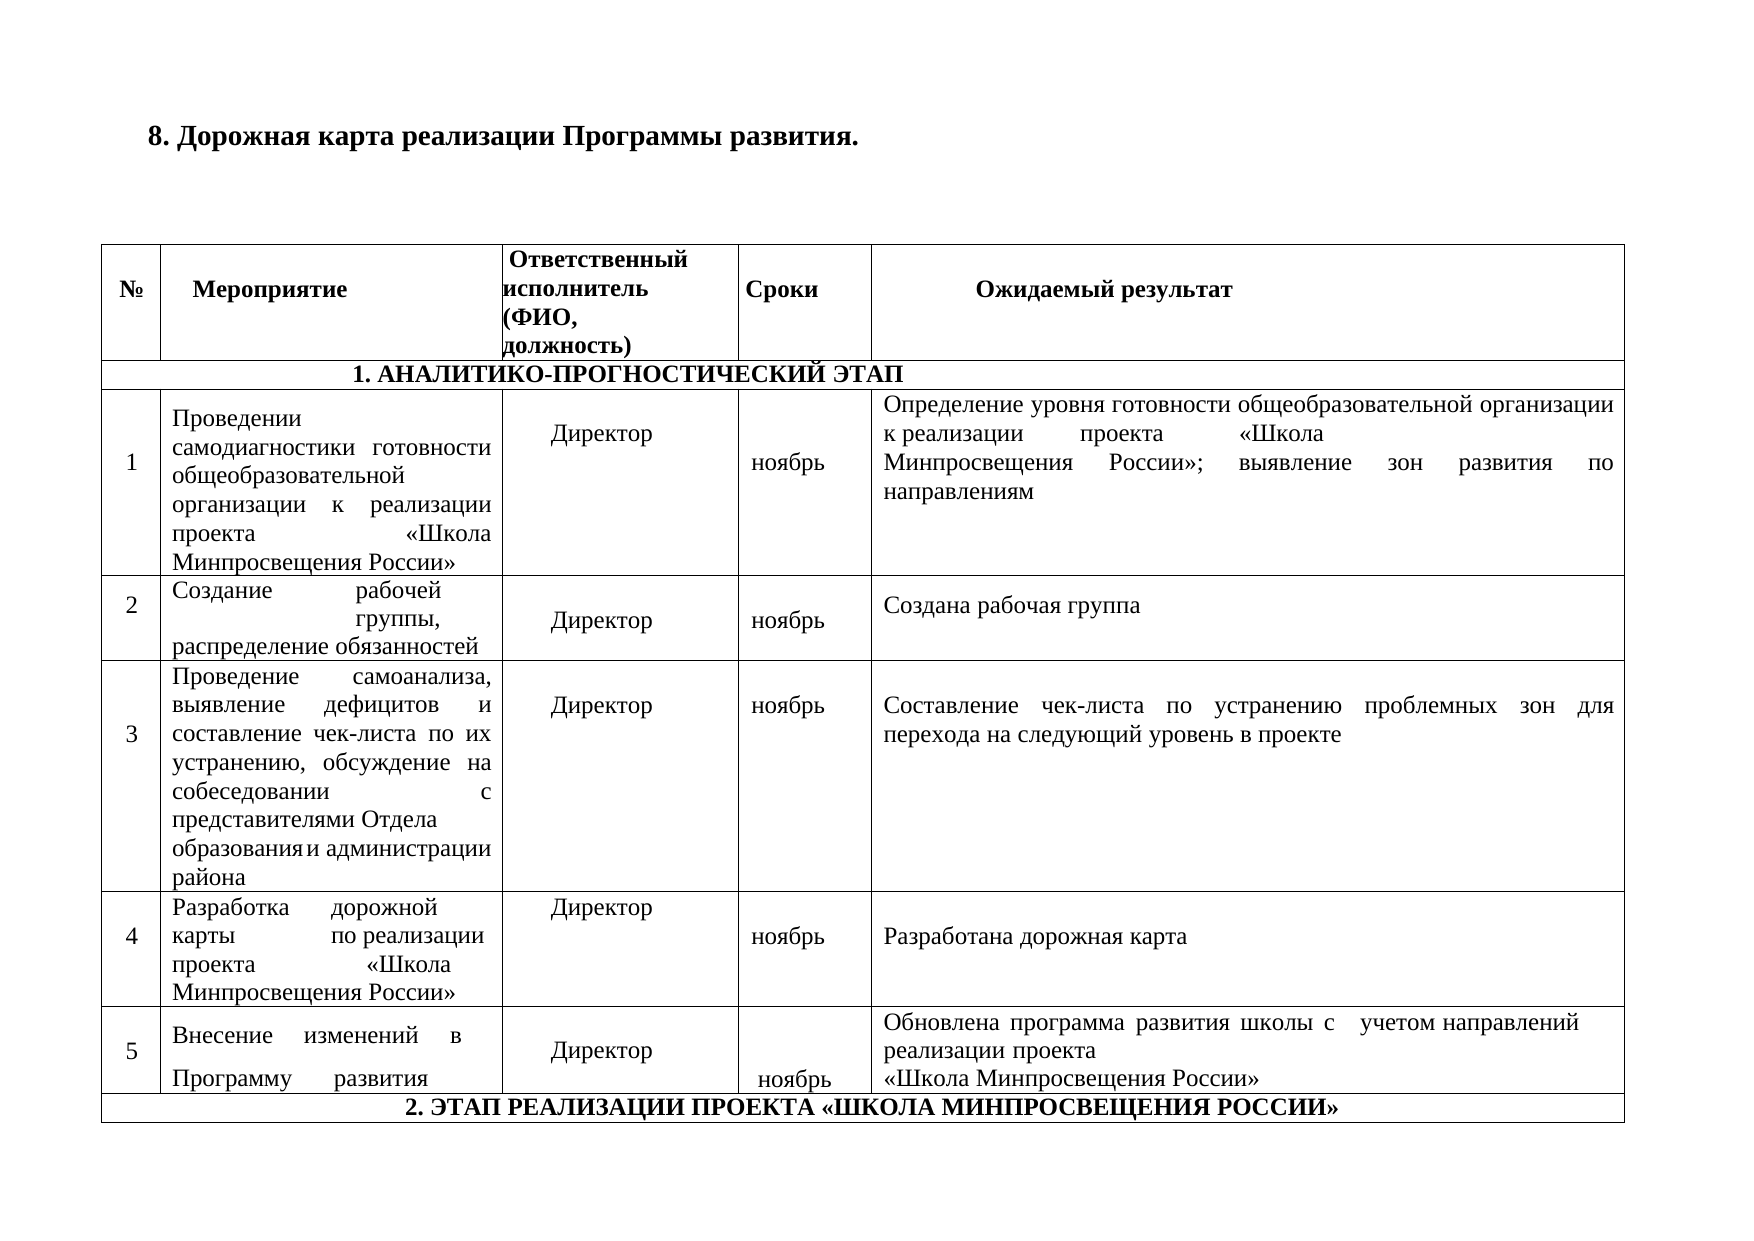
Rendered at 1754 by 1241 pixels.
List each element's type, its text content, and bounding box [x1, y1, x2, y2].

table_cell 2. ЭТАП РЕАЛИЗАЦИИ ПРОЕКТА «ШКОЛА МИНПРОСВЕЩЕНИЯ РОССИИ» [102, 1094, 1624, 1122]
table_cell 1 [102, 390, 160, 575]
table_cell Создание рабочей группы, распределение обязанностей [161, 576, 502, 660]
table_cell ноябрь [739, 390, 871, 575]
table_cell Разработана дорожная карта [872, 892, 1624, 1006]
table_cell Директор [503, 892, 738, 1006]
table_cell 5 [102, 1007, 160, 1093]
text 8. Дорожная карта реализации Программы развития. [89, 118, 1665, 152]
table_cell Разработка дорожной карты по реализации проекта «Школа Минпросвещения России» [161, 892, 502, 1006]
table_cell ноябрь [739, 1007, 871, 1093]
table_header Ответственный исполнитель (ФИО, должность) [503, 245, 738, 360]
table_cell 2 [102, 576, 160, 660]
table_cell 4 [102, 892, 160, 1006]
table_header Ожидаемый результат [872, 245, 1624, 360]
table_cell Проведении самодиагностики готовности общеобразовательной организации к реализации проекта «Школа Минпросвещения России» [161, 390, 502, 575]
table_header Мероприятие [161, 245, 502, 360]
table_cell Определение уровня готовности общеобразовательной организации к реализации проекта «Школа Минпросвещения России»; выявление зон развития по направлениям [872, 390, 1624, 575]
table_cell ноябрь [739, 661, 871, 891]
table_header № [102, 245, 160, 360]
table_cell Обновлена программа развития школы с учетом направлений реализации проекта «Школа Минпросвещения России» [872, 1007, 1624, 1093]
table_cell Составление чек-листа по устранению проблемных зон для перехода на следующий уровень в проекте [872, 661, 1624, 891]
table_cell Проведение самоанализа, выявление дефицитов и составление чек-листа по их устранению, обсуждение на собеседовании с представителями Отдела образования и администрации района [161, 661, 502, 891]
table_cell 1. АНАЛИТИКО-ПРОГНОСТИЧЕСКИЙ ЭТАП [102, 361, 1624, 388]
table_cell ноябрь [739, 892, 871, 1006]
table_cell Директор [503, 390, 738, 575]
table_cell Директор [503, 576, 738, 660]
table_cell Директор [503, 1007, 738, 1093]
table_cell 3 [102, 661, 160, 891]
table_cell Директор [503, 661, 738, 891]
table_header Сроки [739, 245, 871, 360]
table_cell Внесение изменений в Программу развития [161, 1007, 502, 1093]
table_cell ноябрь [739, 576, 871, 660]
table_cell Создана рабочая группа [872, 576, 1624, 660]
